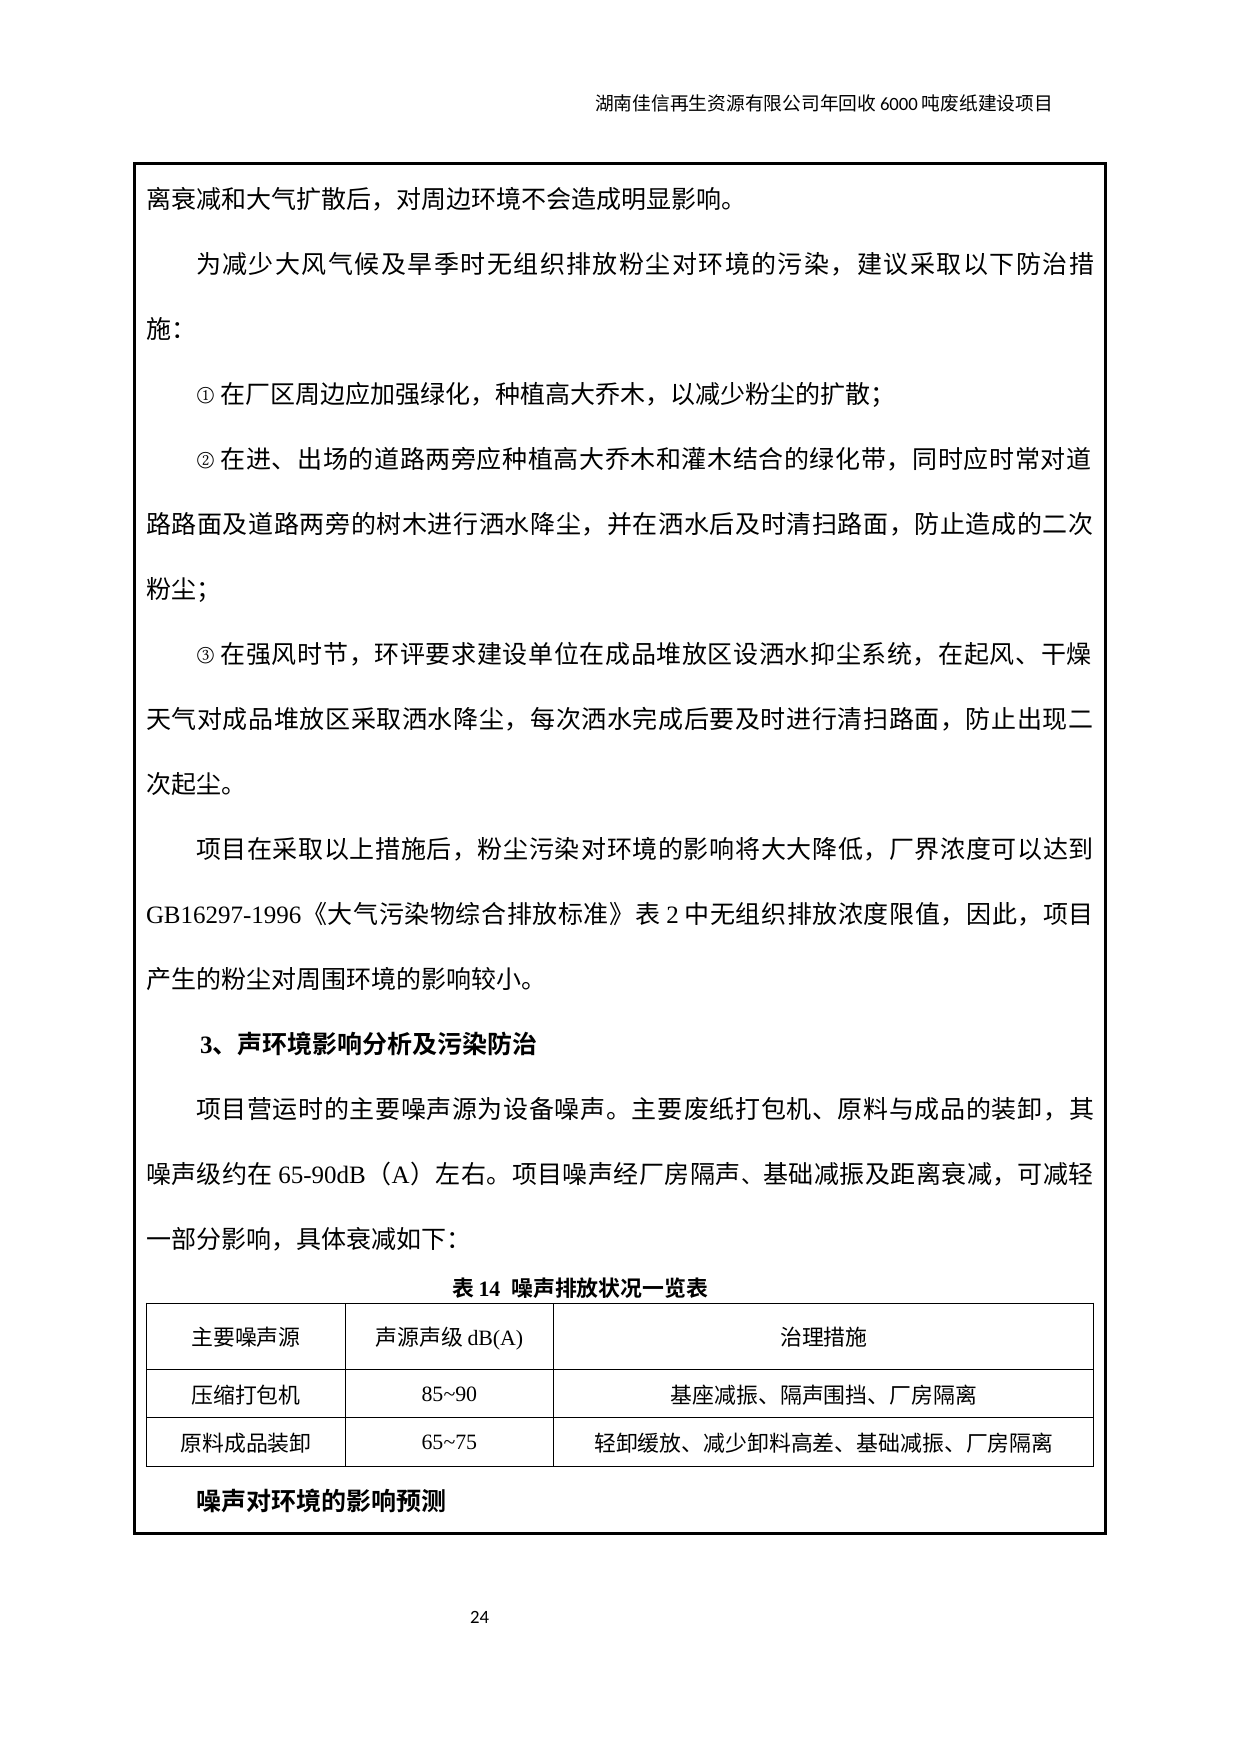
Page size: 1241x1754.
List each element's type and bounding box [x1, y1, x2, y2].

table_header [136, 165, 1104, 1532]
